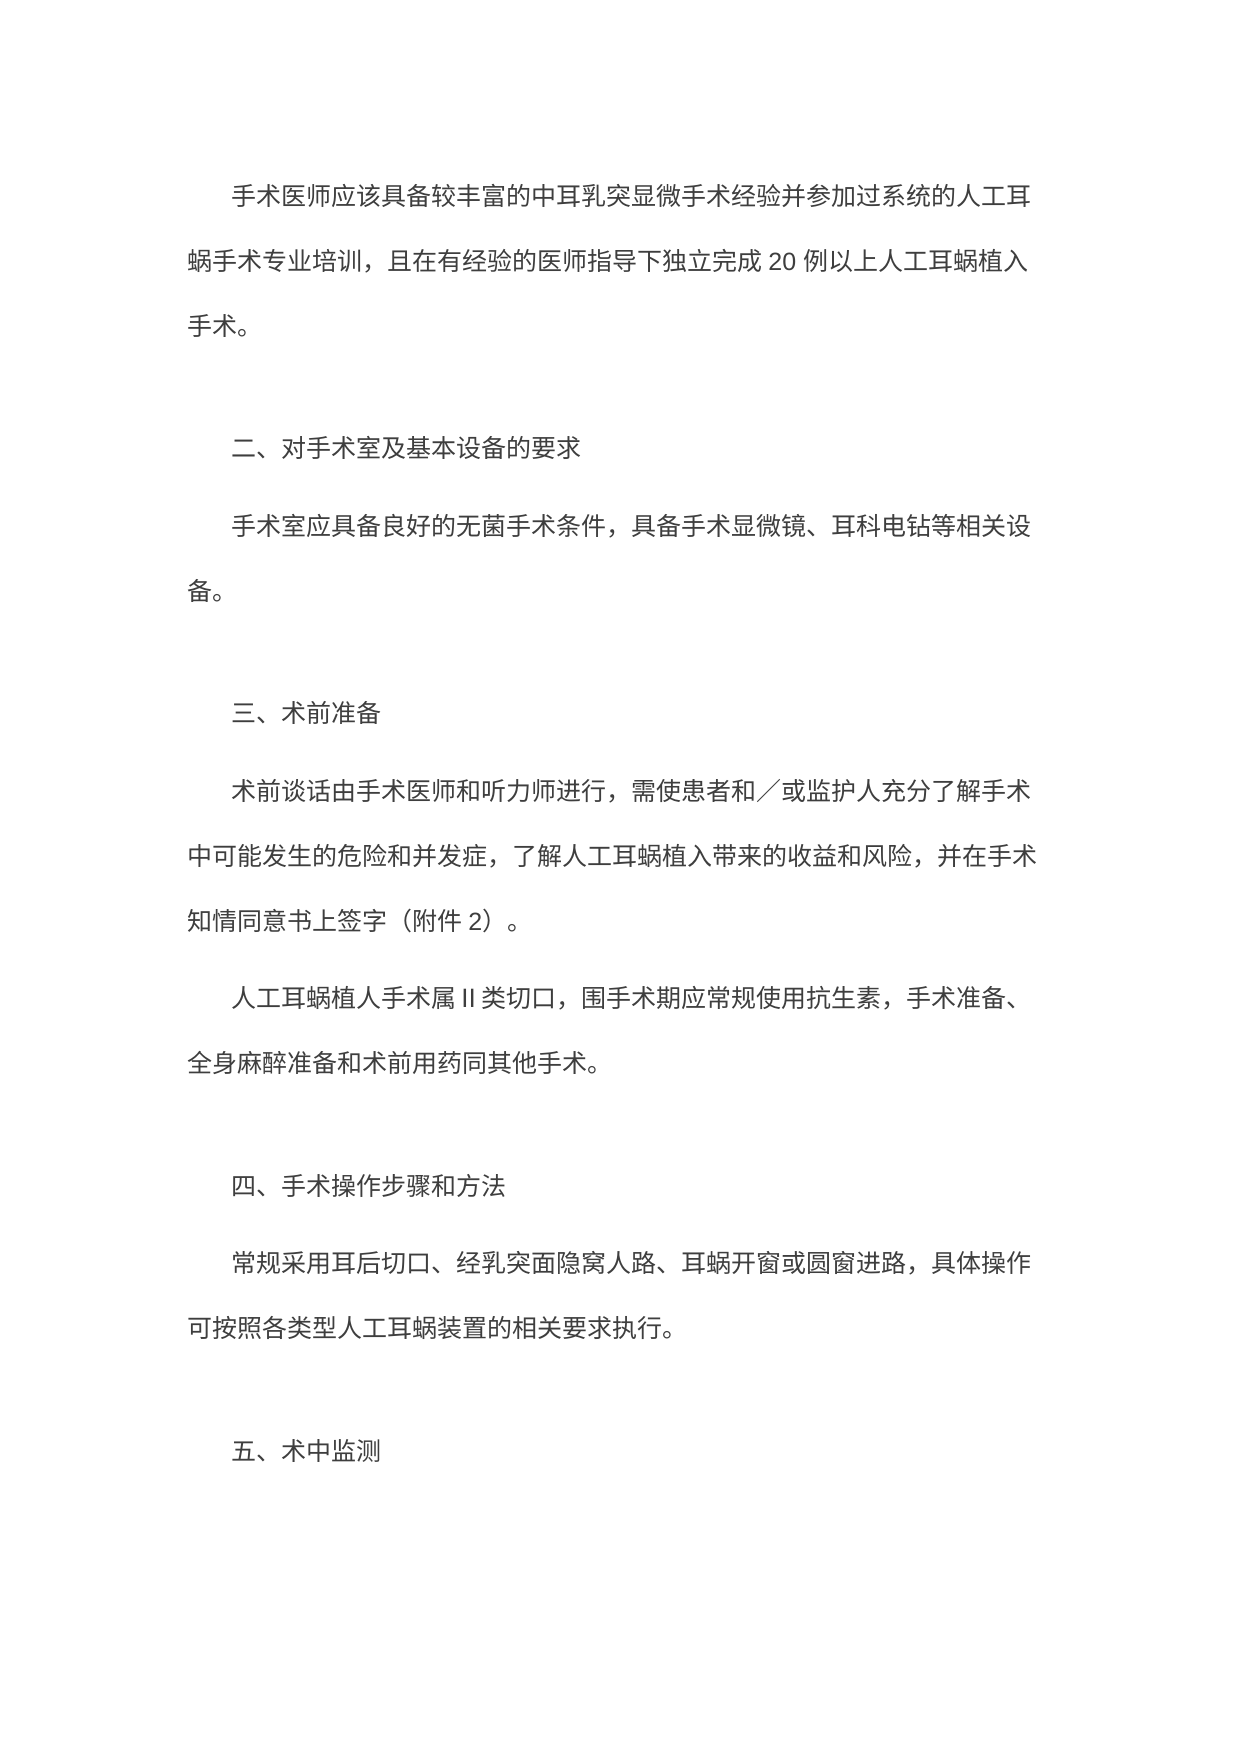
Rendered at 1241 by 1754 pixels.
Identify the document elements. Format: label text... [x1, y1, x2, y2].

text 五、术中监测 [187, 1417, 1053, 1482]
text 常规采用耳后切口、经乳突面隐窝人路、耳蜗开窗或圆窗进路，具体操作可按照各类型人工耳蜗装置的相关要求执行。 [187, 1229, 1053, 1359]
text 手术医师应该具备较丰富的中耳乳突显微手术经验并参加过系统的人工耳蜗手术专业培训，且在有经验的医师指导下独立完成 20 例以上人工耳蜗植入手术。 [187, 162, 1053, 357]
text 四、手术操作步骤和方法 [187, 1152, 1053, 1217]
text 二、对手术室及基本设备的要求 [187, 414, 1053, 479]
text 术前谈话由手术医师和听力师进行，需使患者和／或监护人充分了解手术中可能发生的危险和并发症，了解人工耳蜗植入带来的收益和风险，并在手术知情同意书上签字（附件 2）。 [187, 757, 1053, 952]
text 手术室应具备良好的无菌手术条件，具备手术显微镜、耳科电钻等相关设备。 [187, 492, 1053, 622]
text 三、术前准备 [187, 679, 1053, 744]
text 人工耳蜗植人手术属Ⅱ类切口，围手术期应常规使用抗生素，手术准备、全身麻醉准备和术前用药同其他手术。 [187, 964, 1053, 1094]
